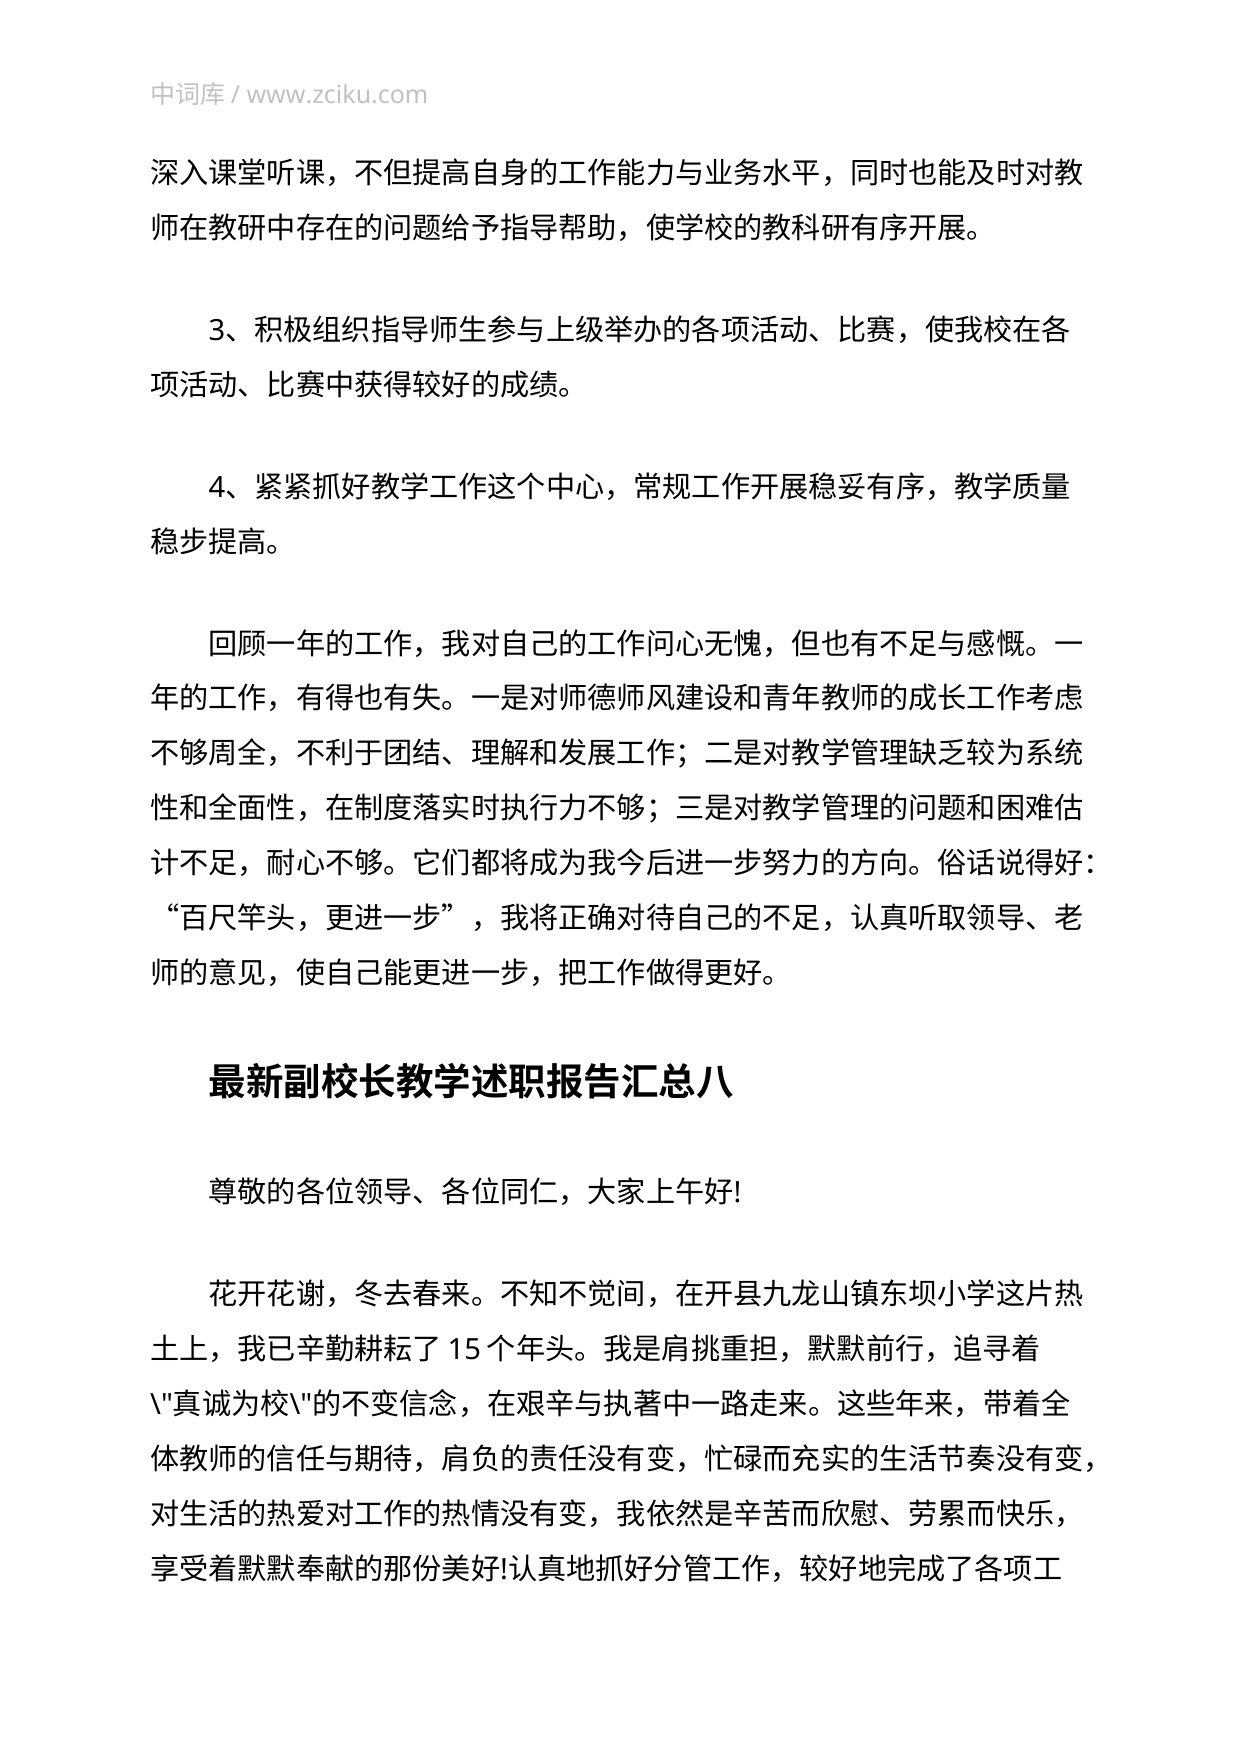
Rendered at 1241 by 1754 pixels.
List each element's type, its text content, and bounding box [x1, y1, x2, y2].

text 回顾一年的工作，我对自己的工作问心无愧，但也有不足与感慨。一年的工作，有得也有失。一是对师德师风建设和青年教师的成长工作考虑不够周全，不利于团结、理解和发展工作；二是对教学管理缺乏较为系统性和全面性，在制度落实时执行力不够；三是对教学管理的问题和困难估计不足，耐心不够。它们都将成为我今后进一步努力的方向。俗话说得好：“百尺竿头，更进一步”，我将正确对待自己的不足，认真听取领导、老师的意见，使自己能更进一步，把工作做得更好。 [150, 620, 1090, 992]
text 3、积极组织指导师生参与上级举办的各项活动、比赛，使我校在各项活动、比赛中获得较好的成绩。 [150, 307, 1090, 404]
text 最新副校长教学述职报告汇总八 [150, 1051, 1090, 1106]
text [150, 150, 1090, 247]
text 4、紧紧抓好教学工作这个中心，常规工作开展稳妥有序，教学质量稳步提高。 [150, 463, 1090, 561]
text 尊敬的各位领导、各位同仁，大家上午好! [150, 1169, 1090, 1211]
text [150, 1271, 1090, 1588]
